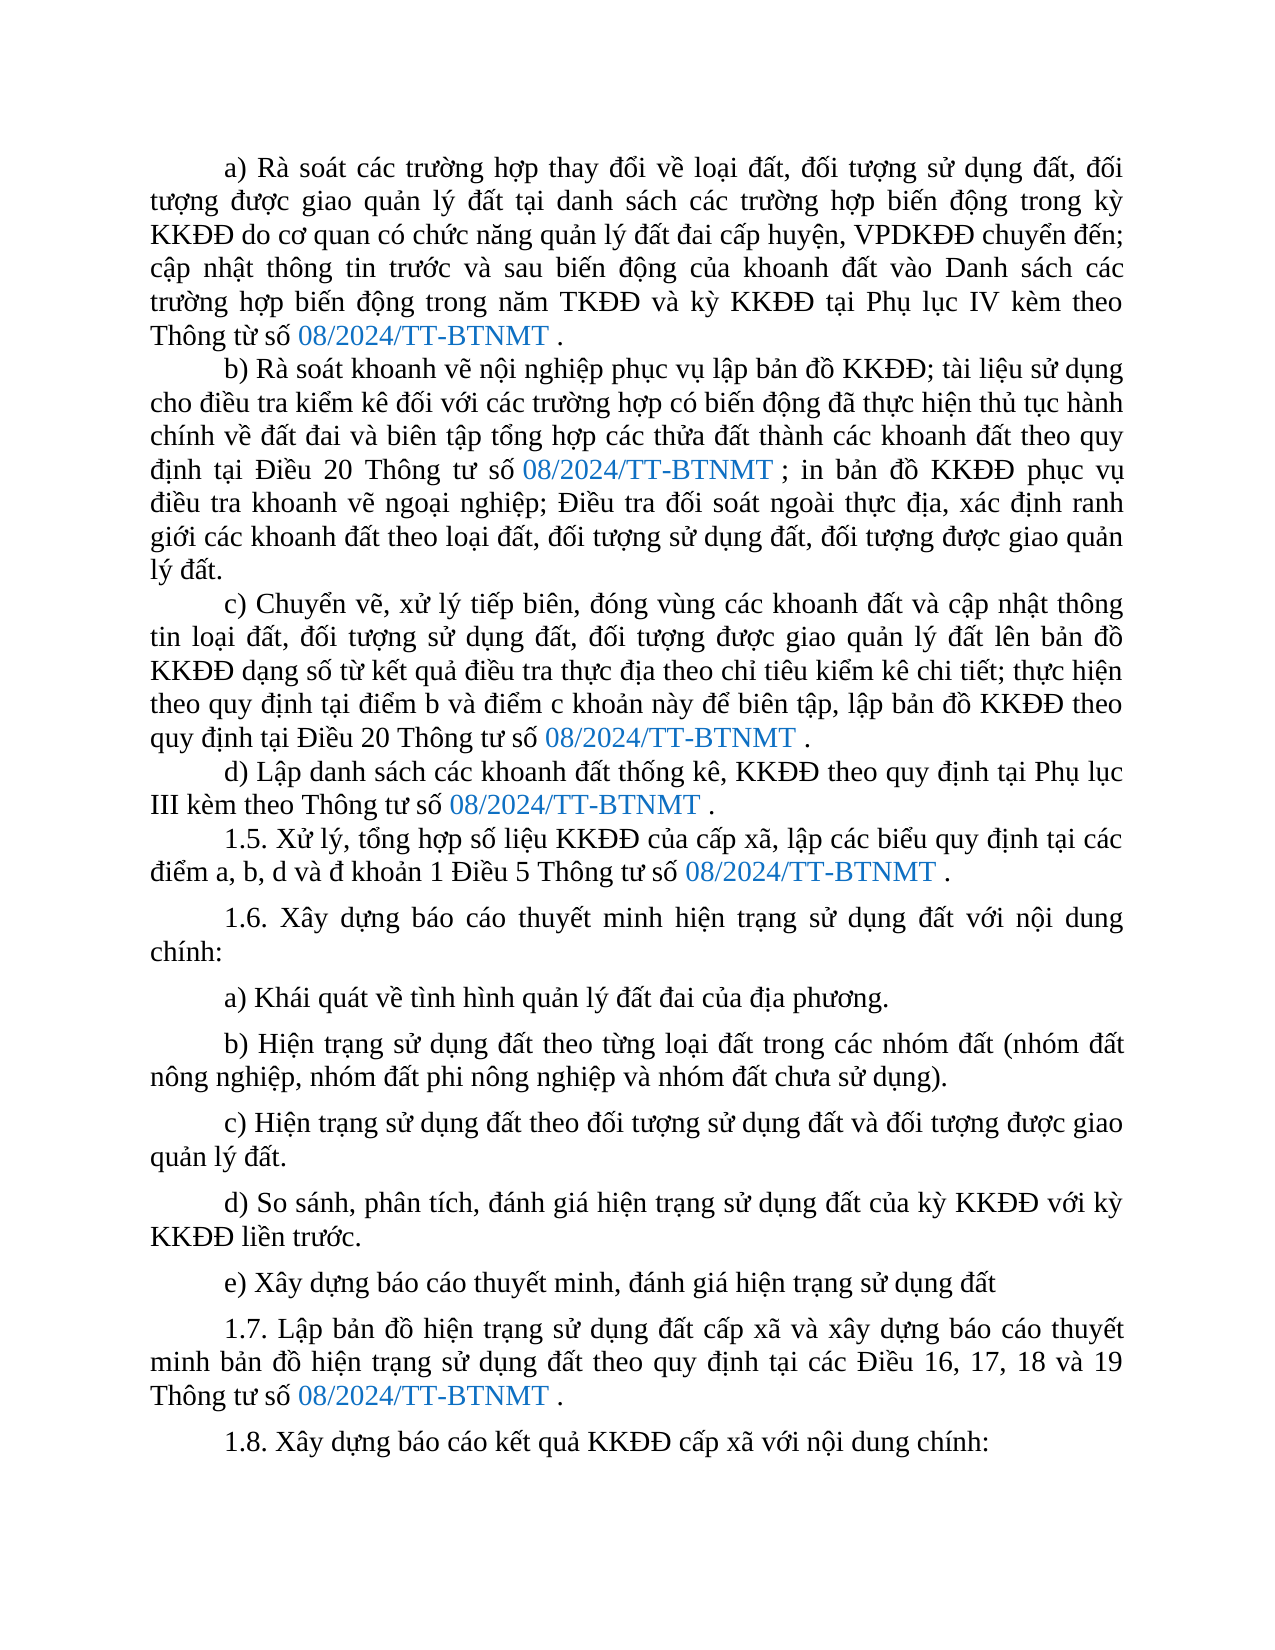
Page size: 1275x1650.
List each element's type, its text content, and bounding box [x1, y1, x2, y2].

text e) Xây dựng báo cáo thuyết minh, đánh giá hiện trạng sử dụng đất [150, 1265, 1125, 1298]
text d) So sánh, phân tích, đánh giá hiện trạng sử dụng đất của kỳ KKĐĐ với kỳ KKĐĐ liền trước. [150, 1185, 1125, 1252]
text b) Hiện trạng sử dụng đất theo từng loại đất trong các nhóm đất (nhóm đất nông nghiệp, nhóm đất phi nông nghiệp và nhóm đất chưa sử dụng). [150, 1026, 1125, 1093]
text 1.7. Lập bản đồ hiện trạng sử dụng đất cấp xã và xây dựng báo cáo thuyết minh bản đồ hiện trạng sử dụng đất theo quy định tại các Điều 16, 17, 18 và 19 Thông tư số 08/2024/TT-BTNMT . [150, 1311, 1125, 1411]
text c) Chuyển vẽ, xử lý tiếp biên, đóng vùng các khoanh đất và cập nhật thông tin loại đất, đối tượng sử dụng đất, đối tượng được giao quản lý đất lên bản đồ KKĐĐ dạng số từ kết quả điều tra thực địa theo chỉ tiêu kiểm kê chi tiết; thực hiện theo quy định tại điểm b và điểm c khoản này để biên tập, lập bản đồ KKĐĐ theo quy định tại Điều 20 Thông tư số 08/2024/TT-BTNMT . [150, 586, 1125, 754]
text a) Khái quát về tình hình quản lý đất đai của địa phương. [150, 980, 1125, 1013]
text 1.6. Xây dựng báo cáo thuyết minh hiện trạng sử dụng đất với nội dung chính: [150, 900, 1125, 967]
text 1.8. Xây dựng báo cáo kết quả KKĐĐ cấp xã với nội dung chính: [150, 1424, 1125, 1457]
text c) Hiện trạng sử dụng đất theo đối tượng sử dụng đất và đối tượng được giao quản lý đất. [150, 1106, 1125, 1173]
text d) Lập danh sách các khoanh đất thống kê, KKĐĐ theo quy định tại Phụ lục III kèm theo Thông tư số 08/2024/TT-BTNMT . [150, 754, 1125, 821]
text b) Rà soát khoanh vẽ nội nghiệp phục vụ lập bản đồ KKĐĐ; tài liệu sử dụng cho điều tra kiểm kê đối với các trường hợp có biến động đã thực hiện thủ tục hành chính về đất đai và biên tập tổng hợp các thửa đất thành các khoanh đất theo quy định tại Điều 20 Thông tư số 08/2024/TT-BTNMT ; in bản đồ KKĐĐ phục vụ điều tra khoanh vẽ ngoại nghiệp; Điều tra đối soát ngoài thực địa, xác định ranh giới các khoanh đất theo loại đất, đối tượng sử dụng đất, đối tượng được giao quản lý đất. [150, 351, 1125, 586]
text a) Rà soát các trường hợp thay đổi về loại đất, đối tượng sử dụng đất, đối tượng được giao quản lý đất tại danh sách các trường hợp biến động trong kỳ KKĐĐ do cơ quan có chức năng quản lý đất đai cấp huyện, VPDKĐĐ chuyển đến; cập nhật thông tin trước và sau biến động của khoanh đất vào Danh sách các trường hợp biến động trong năm TKĐĐ và kỳ KKĐĐ tại Phụ lục IV kèm theo Thông từ số 08/2024/TT-BTNMT . [150, 150, 1125, 351]
text 1.5. Xử lý, tổng hợp số liệu KKĐĐ của cấp xã, lập các biểu quy định tại các điểm a, b, d và đ khoản 1 Điều 5 Thông tư số 08/2024/TT-BTNMT . [150, 821, 1125, 888]
